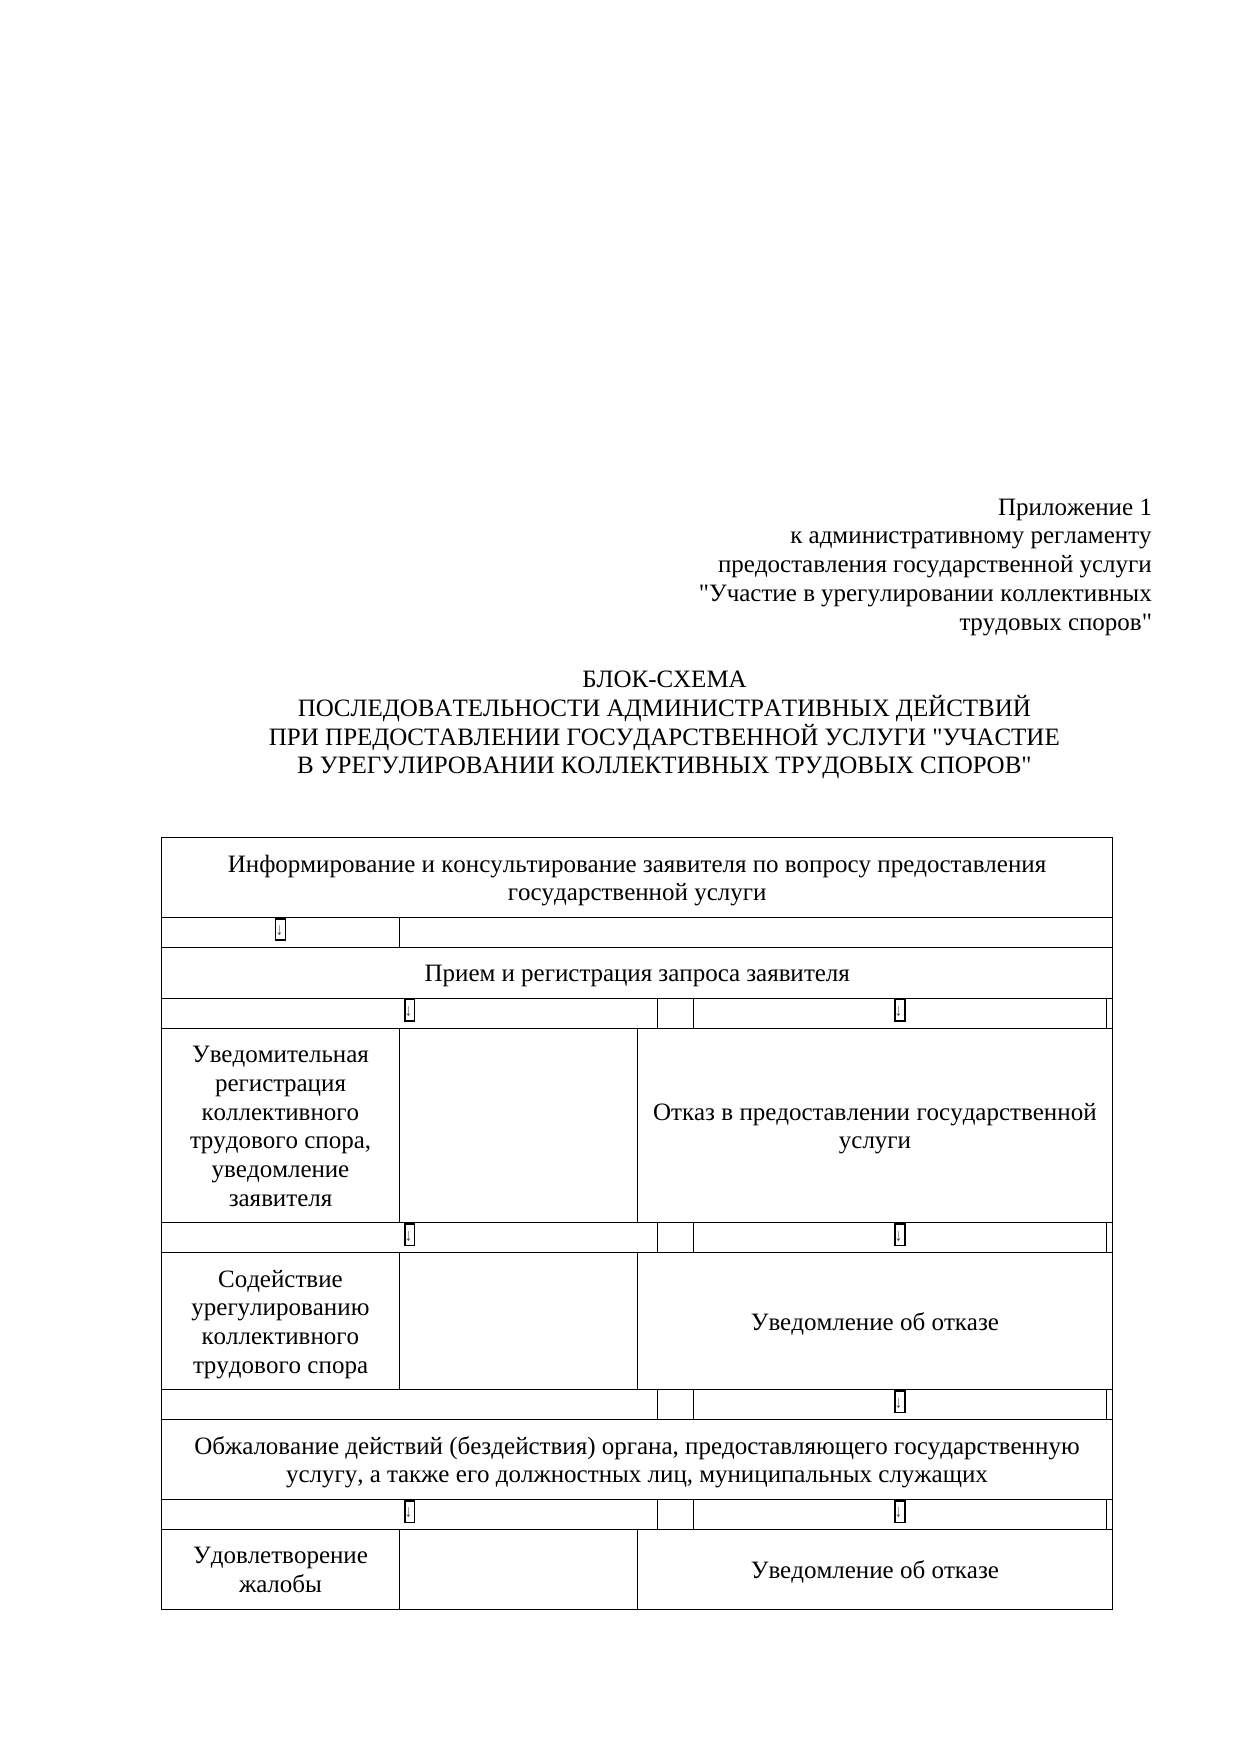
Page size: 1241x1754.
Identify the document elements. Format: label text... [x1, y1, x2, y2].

table_cell [162, 1500, 657, 1529]
table_cell [658, 999, 693, 1027]
table_cell [658, 1390, 693, 1419]
table_cell [400, 918, 1112, 947]
table_cell [400, 1029, 637, 1222]
table_cell [162, 1223, 657, 1252]
table_cell [694, 1223, 1106, 1252]
table_cell [694, 1500, 1106, 1529]
text БЛОК-СХЕМА [177, 664, 1152, 693]
table_cell [162, 918, 399, 947]
list Приложение 1 [177, 492, 1152, 521]
table_cell [694, 999, 1106, 1027]
table_cell Прием и регистрация запроса заявителя [162, 948, 1112, 998]
table_cell [1107, 1390, 1112, 1419]
table_cell [162, 1390, 657, 1419]
table_cell Уведомление об отказе [638, 1530, 1112, 1608]
table_cell [658, 1223, 693, 1252]
table_cell [1107, 1223, 1112, 1252]
table_cell Уведомление об отказе [638, 1253, 1112, 1389]
table_cell Содействие урегулированию коллективного трудового спора [162, 1253, 399, 1389]
table_cell [400, 1530, 637, 1608]
text к административному регламенту [177, 521, 1152, 549]
table_cell [162, 999, 657, 1027]
table_cell [1107, 1500, 1112, 1529]
table_cell [1107, 999, 1112, 1027]
table_cell Отказ в предоставлении государственной услуги [638, 1029, 1112, 1222]
text предоставления государственной услуги [177, 549, 1152, 578]
table_header Информирование и консультирование заявителя по вопросу предоставления государственной услуги [162, 838, 1112, 917]
text В УРЕГУЛИРОВАНИИ КОЛЛЕКТИВНЫХ ТРУДОВЫХ СПОРОВ" [177, 751, 1152, 779]
text ПОСЛЕДОВАТЕЛЬНОСТИ АДМИНИСТРАТИВНЫХ ДЕЙСТВИЙ [177, 693, 1152, 722]
text "Участие в урегулировании коллективных [177, 578, 1152, 607]
text ПРИ ПРЕДОСТАВЛЕНИИ ГОСУДАРСТВЕННОЙ УСЛУГИ "УЧАСТИЕ [177, 722, 1152, 751]
text трудовых споров" [177, 607, 1152, 636]
table_cell [658, 1500, 693, 1529]
table_cell [400, 1253, 637, 1389]
table_cell Уведомительная регистрация коллективного трудового спора, уведомление заявителя [162, 1029, 399, 1222]
table_cell Удовлетворение жалобы [162, 1530, 399, 1608]
table_cell [694, 1390, 1106, 1419]
table_cell Обжалование действий (бездействия) органа, предоставляющего государственную услугу, а также его должностных лиц, муниципальных служащих [162, 1420, 1112, 1499]
